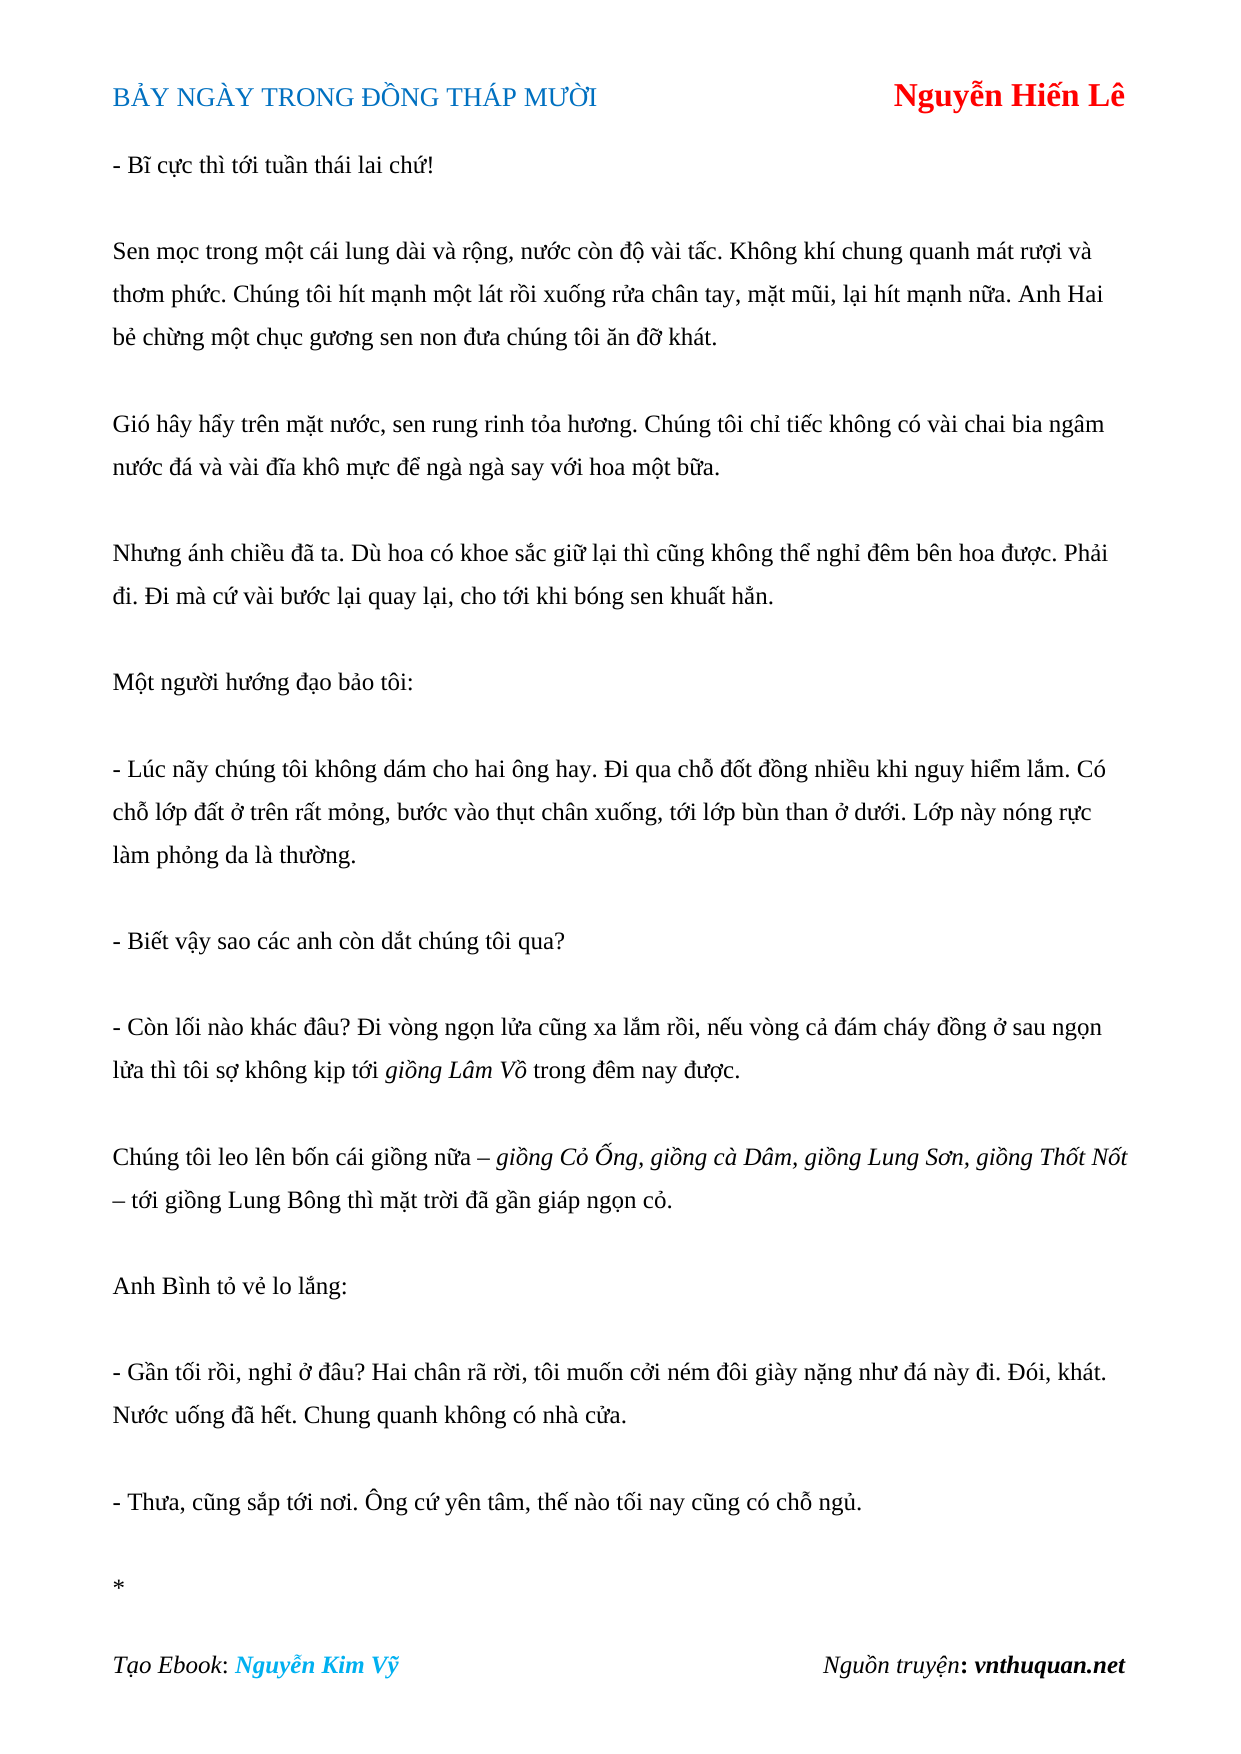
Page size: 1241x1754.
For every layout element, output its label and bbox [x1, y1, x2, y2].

text [112, 150, 1128, 1602]
